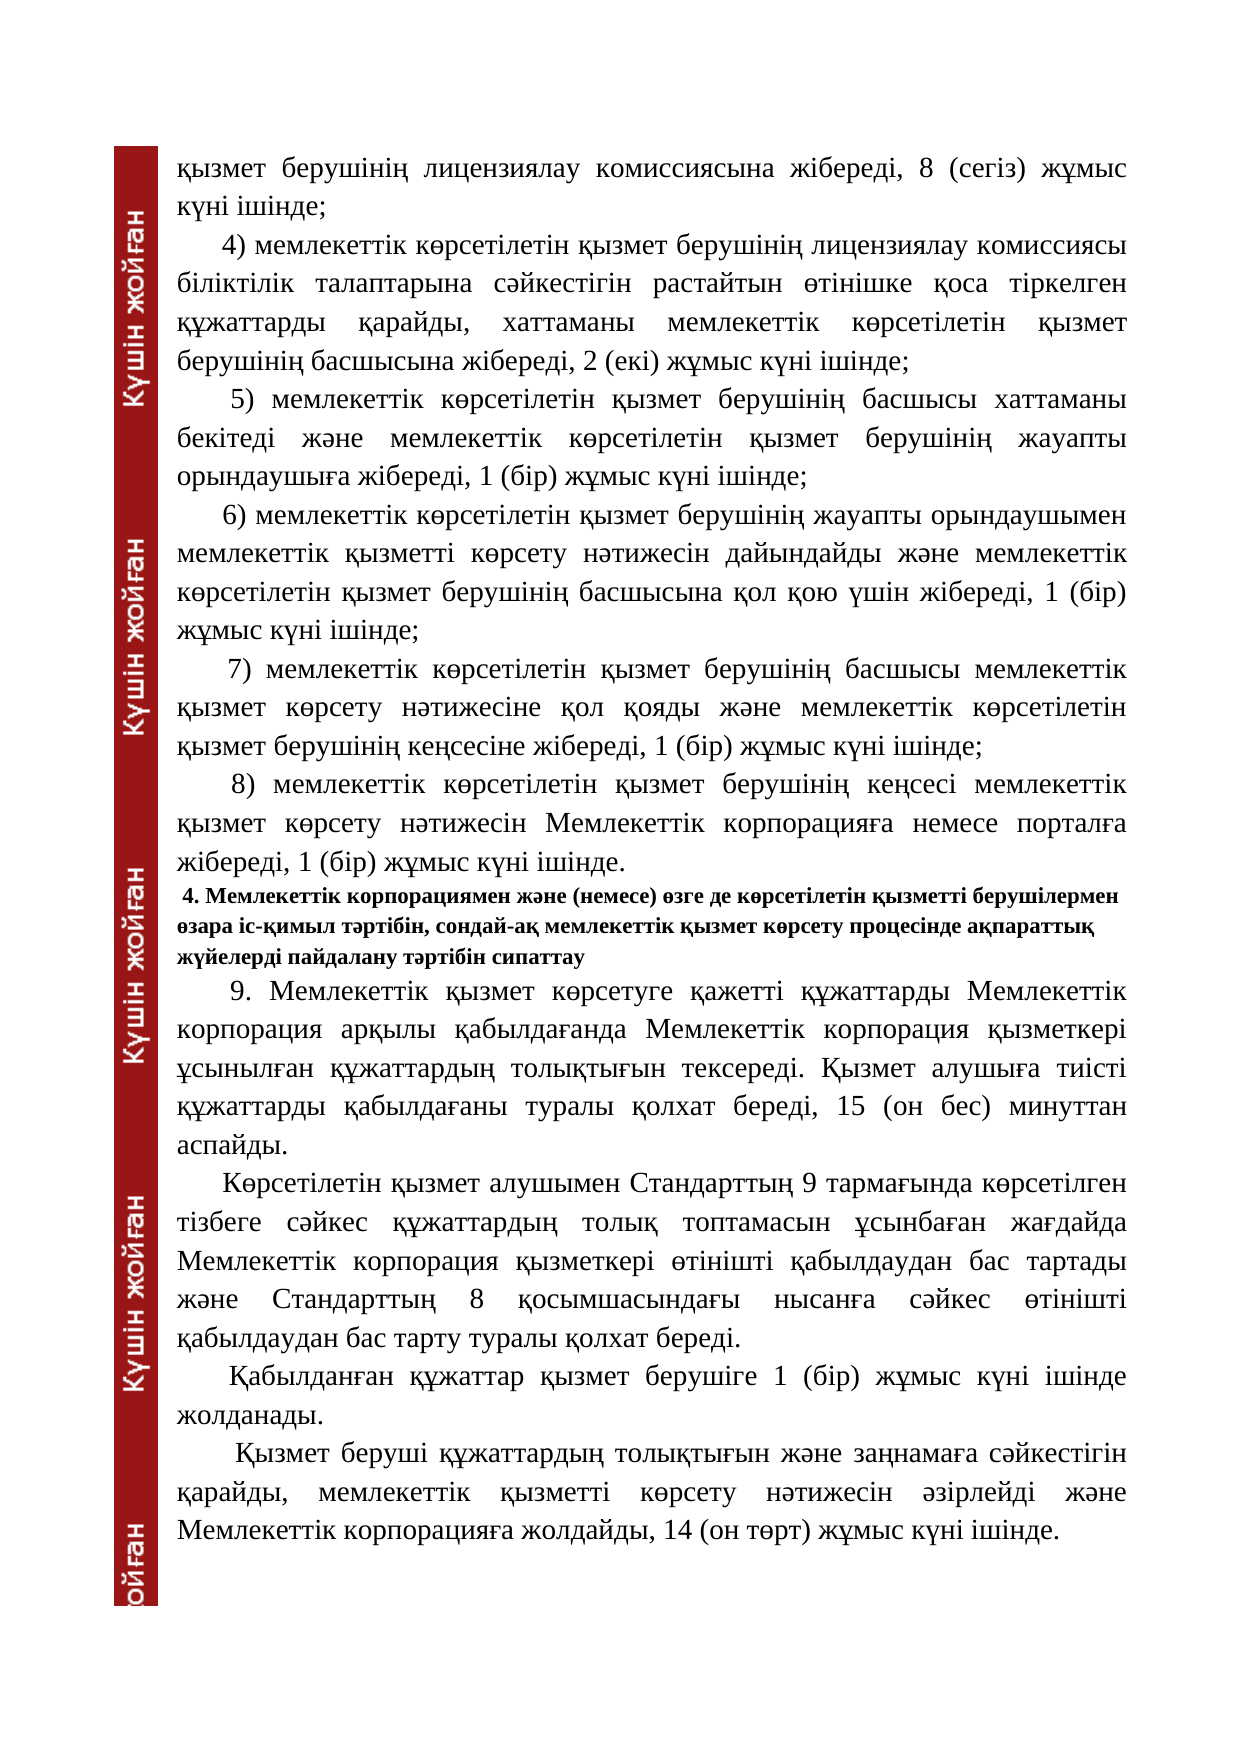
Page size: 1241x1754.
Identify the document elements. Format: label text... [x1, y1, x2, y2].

picture [114, 222, 158, 227]
picture [114, 877, 158, 882]
picture [114, 1430, 158, 1435]
text 8) мемлекеттік көрсетілетін қызмет берушінің кеңсесі мемлекеттік қызмет көрсету нәтижесін Мемлекеттік корпорацияға немесе порталға жібереді, 1 (бір) жұмыс күні ішінде. [112, 767, 1128, 877]
picture [114, 1546, 158, 1606]
picture [114, 376, 158, 381]
picture [114, 1161, 158, 1166]
text 4) мемлекеттік көрсетілетін қызмет берушінің лицензиялау комиссиясы біліктілік талаптарына сәйкестігін растайтын өтінішке қоса тіркелген құжаттарды қарайды, хаттаманы мемлекеттік көрсетілетін қызмет берушінің басшысына жібереді, 2 (екі) жұмыс күні ішінде; [112, 227, 1128, 376]
text 4. Мемлекеттік корпорациямен және (немесе) өзге де көрсетілетін қызметті берушілермен өзара іс-қимыл тәртібін, сондай-ақ мемлекеттік қызмет көрсету процесінде ақпараттық жүйелерді пайдалану тәртібін сипаттау [112, 882, 1128, 969]
text Қабылданған құжаттар қызмет берушіге 1 (бір) жұмыс күні ішінде жолданады. [112, 1358, 1128, 1430]
text 7) мемлекеттік көрсетілетін қызмет берушінің басшысы мемлекеттік қызмет көрсету нәтижесіне қол қояды және мемлекеттік көрсетілетін қызмет берушінің кеңсесіне жібереді, 1 (бір) жұмыс күні ішінде; [112, 651, 1128, 762]
text 9. Мемлекеттік қызмет көрсетуге қажетті құжаттарды Мемлекеттік корпорация арқылы қабылдағанда Мемлекеттік корпорация қызметкері ұсынылған құжаттардың толықтығын тексереді. Қызмет алушыға тиісті құжаттарды қабылдағаны туралы қолхат береді, 15 (он бес) минуттан аспайды. [112, 973, 1128, 1161]
picture [114, 492, 158, 497]
picture [114, 762, 158, 767]
text Қызмет беруші құжаттардың толықтығын және заңнамаға сәйкестігін қарайды, мемлекеттік қызметті көрсету нәтижесін әзірлейді және Мемлекеттік корпорацияға жолдайды, 14 (он төрт) жұмыс күні ішінде. [112, 1435, 1128, 1546]
text Көрсетілетін қызмет алушымен Стандарттың 9 тармағында көрсетілген тізбеге сәйкес құжаттардың толық топтамасын ұсынбаған жағдайда Мемлекеттік корпорация қызметкері өтінішті қабылдаудан бас тартады және Стандарттың 8 қосымшасындағы нысанға сәйкес өтінішті қабылдаудан бас тарту туралы қолхат береді. [112, 1166, 1128, 1353]
picture [114, 646, 158, 651]
picture [114, 146, 158, 150]
picture [114, 969, 158, 973]
text 5) мемлекеттік көрсетілетін қызмет берушінің басшысы хаттаманы бекітеді және мемлекеттік көрсетілетін қызмет берушінің жауапты орындаушыға жібереді, 1 (бір) жұмыс күні ішінде; [112, 381, 1128, 492]
picture [114, 1353, 158, 1358]
text 6) мемлекеттік көрсетілетін қызмет берушінің жауапты орындаушымен мемлекеттік қызметті көрсету нәтижесін дайындайды және мемлекеттік көрсетілетін қызмет берушінің басшысына қол қою үшін жібереді, 1 (бір) жұмыс күні ішінде; [112, 497, 1128, 646]
